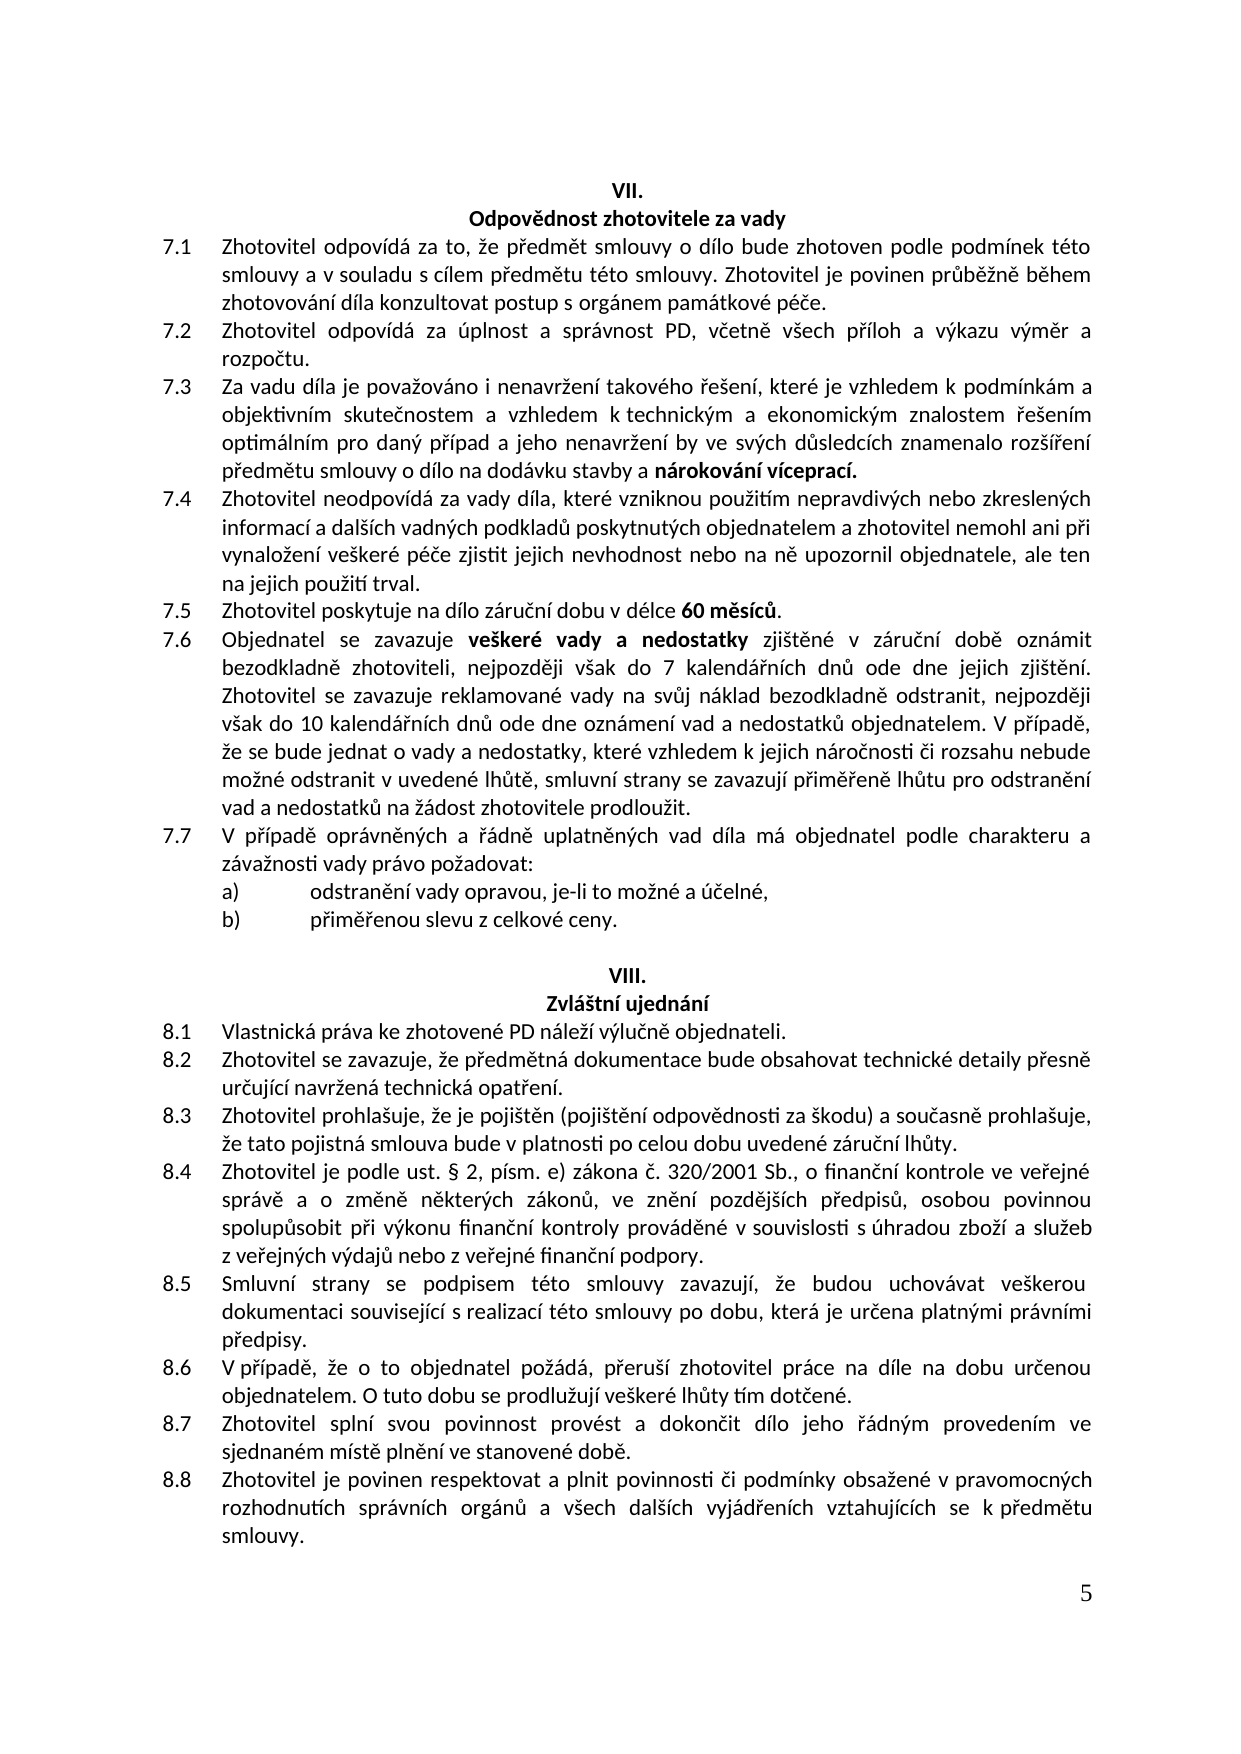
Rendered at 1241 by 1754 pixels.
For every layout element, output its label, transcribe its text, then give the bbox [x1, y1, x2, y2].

subtitle Odpovědnost zhotovitele za vady [162, 204, 1093, 232]
text b) přiměřenou slevu z celkové ceny. [222, 905, 1093, 933]
text 7.5 Zhotovitel poskytuje na dílo záruční dobu v délce 60 měsíců. [162, 597, 1093, 625]
text Zvláštní ujednání [162, 989, 1093, 1017]
text 8.2 Zhotovitel se zavazuje, že předmětná dokumentace bude obsahovat technické detaily přesně určující navržená technická opatření. [162, 1045, 1093, 1101]
text 8.6 V případě, že o to objednatel požádá, přeruší zhotovitel práce na díle na dobu určenou objednatelem. O tuto dobu se prodlužují veškeré lhůty tím dotčené. [162, 1353, 1093, 1409]
text 8.4 Zhotovitel je podle ust. § 2, písm. e) zákona č. 320/2001 Sb., o finanční kontrole ve veřejné správě a o změně některých zákonů, ve znění pozdějších předpisů, osobou povinnou spolupůsobit při výkonu finanční kontroly prováděné v souvislosti s úhradou zboží a služeb z veřejných výdajů nebo z veřejné finanční podpory. [162, 1157, 1093, 1269]
text 7.6 Objednatel se zavazuje veškeré vady a nedostatky zjištěné v záruční době oznámit bezodkladně zhotoviteli, nejpozději však do 7 kalendářních dnů ode dne jejich zjištění. Zhotovitel se zavazuje reklamované vady na svůj náklad bezodkladně odstranit, nejpozději však do 10 kalendářních dnů ode dne oznámení vad a nedostatků objednatelem. V případě, že se bude jednat o vady a nedostatky, které vzhledem k jejich náročnosti či rozsahu nebude možné odstranit v uvedené lhůtě, smluvní strany se zavazují přiměřeně lhůtu pro odstranění vad a nedostatků na žádost zhotovitele prodloužit. [162, 625, 1093, 821]
text 8.3 Zhotovitel prohlašuje, že je pojištěn (pojištění odpovědnosti za škodu) a současně prohlašuje, že tato pojistná smlouva bude v platnosti po celou dobu uvedené záruční lhůty. [162, 1101, 1093, 1157]
text 8.5 Smluvní strany se podpisem této smlouvy zavazují, že budou uchovávat veškerou dokumentaci související s realizací této smlouvy po dobu, která je určena platnými právními předpisy. [162, 1269, 1093, 1353]
text 8.7 Zhotovitel splní svou povinnost provést a dokončit dílo jeho řádným provedením ve sjednaném místě plnění ve stanovené době. [162, 1409, 1093, 1465]
text 7.1 Zhotovitel odpovídá za to, že předmět smlouvy o dílo bude zhotoven podle podmínek této smlouvy a v souladu s cílem předmětu této smlouvy. Zhotovitel je povinen průběžně během zhotovování díla konzultovat postup s orgánem památkové péče. [162, 232, 1093, 316]
text a) odstranění vady opravou, je-li to možné a účelné, [222, 877, 1093, 905]
text 7.2 Zhotovitel odpovídá za úplnost a správnost PD, včetně všech příloh a výkazu výměr a rozpočtu. [162, 316, 1093, 372]
text VIII. [162, 961, 1093, 989]
text 7.7 V případě oprávněných a řádně uplatněných vad díla má objednatel podle charakteru a závažnosti vady právo požadovat: [162, 821, 1093, 877]
text 7.3 Za vadu díla je považováno i nenavržení takového řešení, které je vzhledem k podmínkám a objektivním skutečnostem a vzhledem k technickým a ekonomickým znalostem řešením optimálním pro daný případ a jeho nenavržení by ve svých důsledcích znamenalo rozšíření předmětu smlouvy o dílo na dodávku stavby a nárokování víceprací. [162, 372, 1093, 484]
text 8.8 Zhotovitel je povinen respektovat a plnit povinnosti či podmínky obsažené v pravomocných rozhodnutích správních orgánů a všech dalších vyjádřeních vztahujících se k předmětu smlouvy. [162, 1465, 1093, 1549]
text VII. [162, 176, 1093, 204]
text 8.1 Vlastnická práva ke zhotovené PD náleží výlučně objednateli. [162, 1017, 1093, 1045]
text 7.4 Zhotovitel neodpovídá za vady díla, které vzniknou použitím nepravdivých nebo zkreslených informací a dalších vadných podkladů poskytnutých objednatelem a zhotovitel nemohl ani při vynaložení veškeré péče zjistit jejich nevhodnost nebo na ně upozornil objednatele, ale ten na jejich použití trval. [162, 484, 1093, 597]
